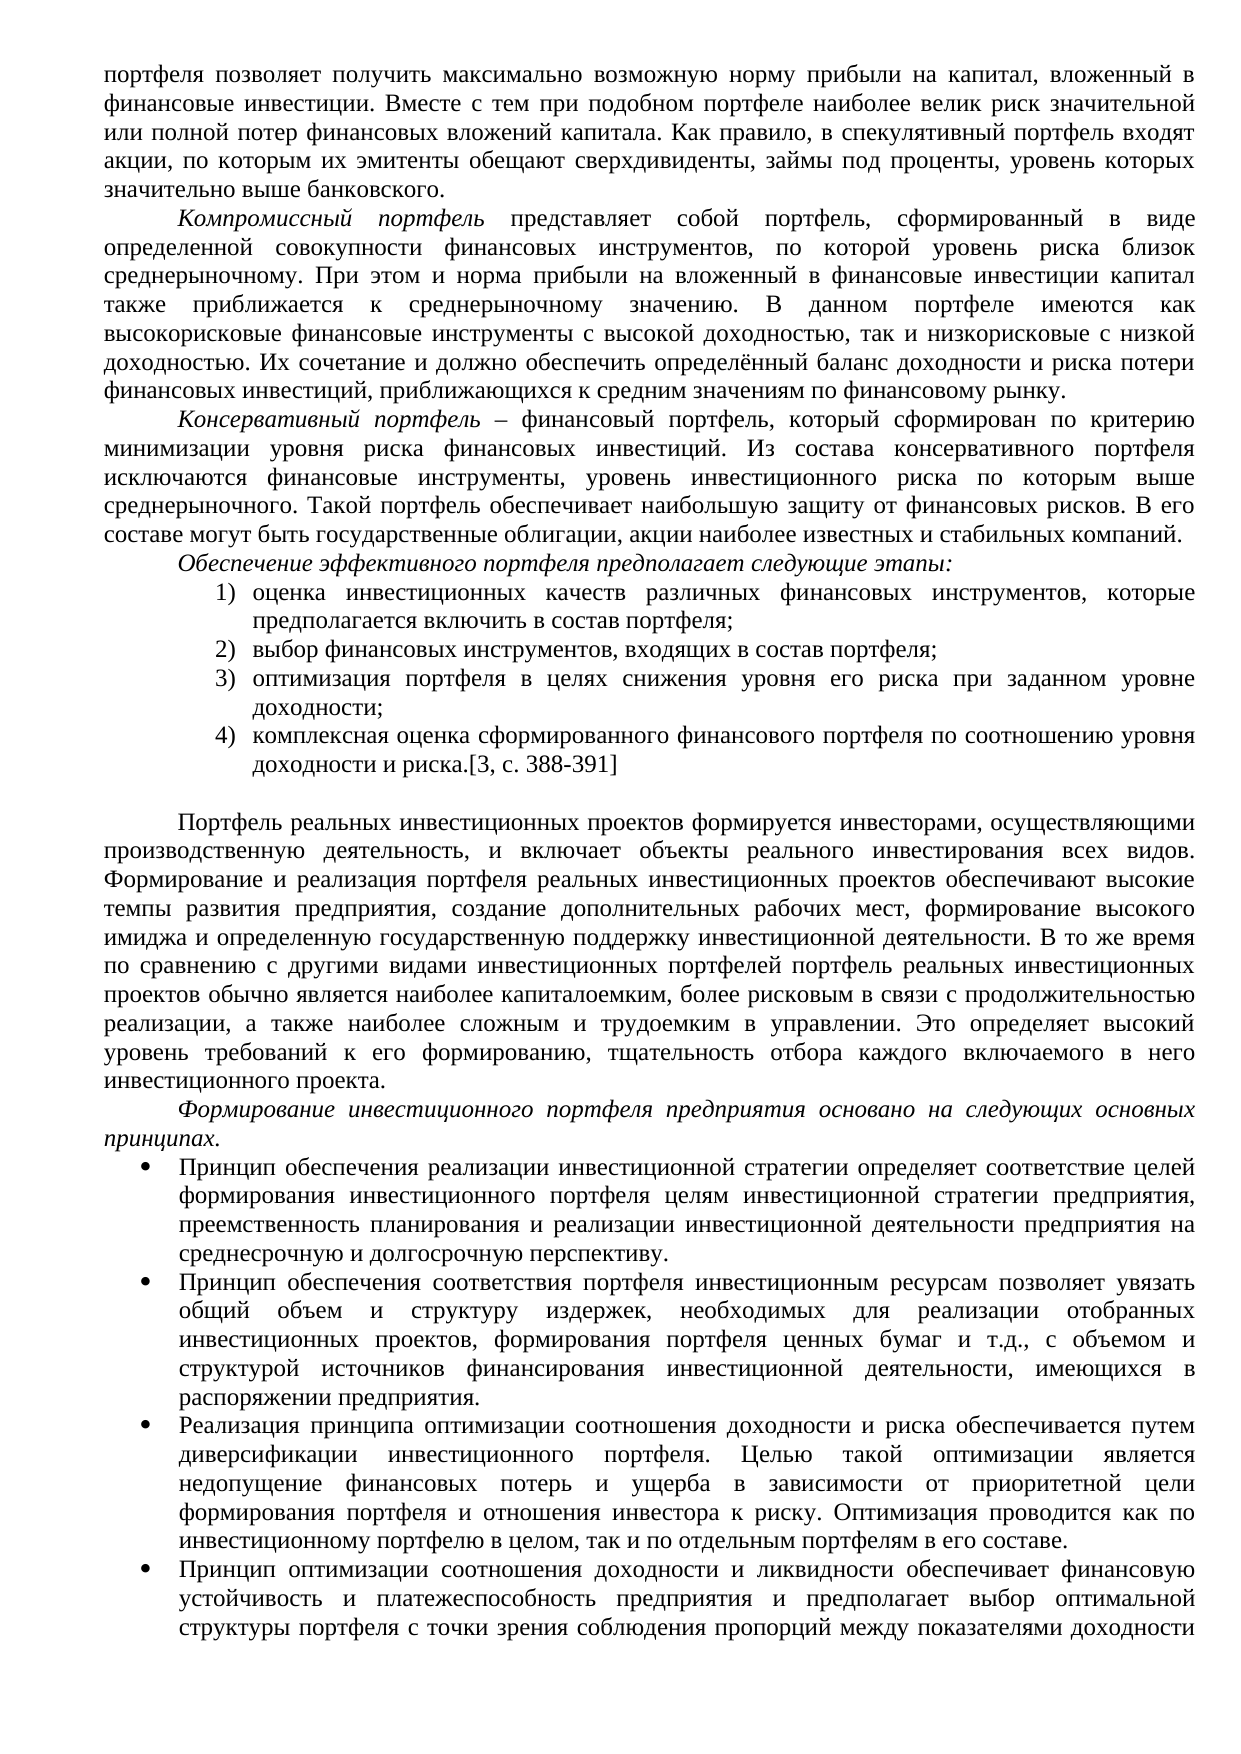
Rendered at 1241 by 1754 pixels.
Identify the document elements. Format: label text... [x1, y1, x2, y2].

list Принцип обеспечения соответствия портфеля инвестиционным ресурсам позволяет увязать общий объем и структуру издержек, необходимых для реализации отобранных инвестиционных проектов, формирования портфеля ценных бумаг и т.д., с объемом и структурой источников финансирования инвестиционной деятельности, имеющихся в распоряжении предприятия. [141, 1267, 1196, 1410]
list выбор финансовых инструментов, входящих в состав портфеля; [215, 634, 1196, 663]
text Портфель реальных инвестиционных проектов формируется инвесторами, осуществляющими производственную деятельность, и включает объекты реального инвестирования всех видов. Формирование и реализация портфеля реальных инвестиционных проектов обеспечивают высокие темпы развития предприятия, создание дополнительных рабочих мест, формирование высокого имиджа и определенную государственную поддержку инвестиционной деятельности. В то же время по сравнению с другими видами инвестиционных портфелей портфель реальных инвестиционных проектов обычно является наиболее капиталоемким, более рисковым в связи с продолжительностью реализации, а также наиболее сложным и трудоемким в управлении. Это определяет высокий уровень требований к его формированию, тщательность отбора каждого включаемого в него инвестиционного проекта. [103, 807, 1196, 1094]
text Консервативный портфель – финансовый портфель, который сформирован по критерию минимизации уровня риска финансовых инвестиций. Из состава консервативного портфеля исключаются финансовые инструменты, уровень инвестиционного риска по которым выше среднерыночного. Такой портфель обеспечивает наибольшую защиту от финансовых рисков. В его составе могут быть государственные облигации, акции наиболее известных и стабильных компаний. [103, 404, 1196, 548]
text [103, 59, 1196, 203]
list оценка инвестиционных качеств различных финансовых инструментов, которые предполагается включить в состав портфеля; [215, 577, 1196, 634]
text Обеспечение эффективного портфеля предполагает следующие этапы: [103, 548, 1196, 577]
text Компромиссный портфель представляет собой портфель, сформированный в виде определенной совокупности финансовых инструментов, по которой уровень риска близок среднерыночному. При этом и норма прибыли на вложенный в финансовые инвестиции капитал также приближается к среднерыночному значению. В данном портфеле имеются как высокорисковые финансовые инструменты с высокой доходностью, так и низкорисковые с низкой доходностью. Их сочетание и должно обеспечить определённый баланс доходности и риска потери финансовых инвестиций, приближающихся к средним значениям по финансовому рынку. [103, 203, 1196, 404]
list оптимизация портфеля в целях снижения уровня его риска при заданном уровне доходности; [215, 663, 1196, 720]
list Принцип обеспечения реализации инвестиционной стратегии определяет соответствие целей формирования инвестиционного портфеля целям инвестиционной стратегии предприятия, преемственность планирования и реализации инвестиционной деятельности предприятия на среднесрочную и долгосрочную перспективу. [141, 1152, 1196, 1267]
text Формирование инвестиционного портфеля предприятия основано на следующих основных принципах. [103, 1094, 1196, 1152]
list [141, 1554, 1196, 1640]
list Реализация принципа оптимизации соотношения доходности и риска обеспечивается путем диверсификации инвестиционного портфеля. Целью такой оптимизации является недопущение финансовых потерь и ущерба в зависимости от приоритетной цели формирования портфеля и отношения инвестора к риску. Оптимизация проводится как по инвестиционному портфелю в целом, так и по отдельным портфелям в его составе. [141, 1410, 1196, 1554]
list комплексная оценка сформированного финансового портфеля по соотношению уровня доходности и риска.[3, с. 388-391] [215, 720, 1196, 778]
